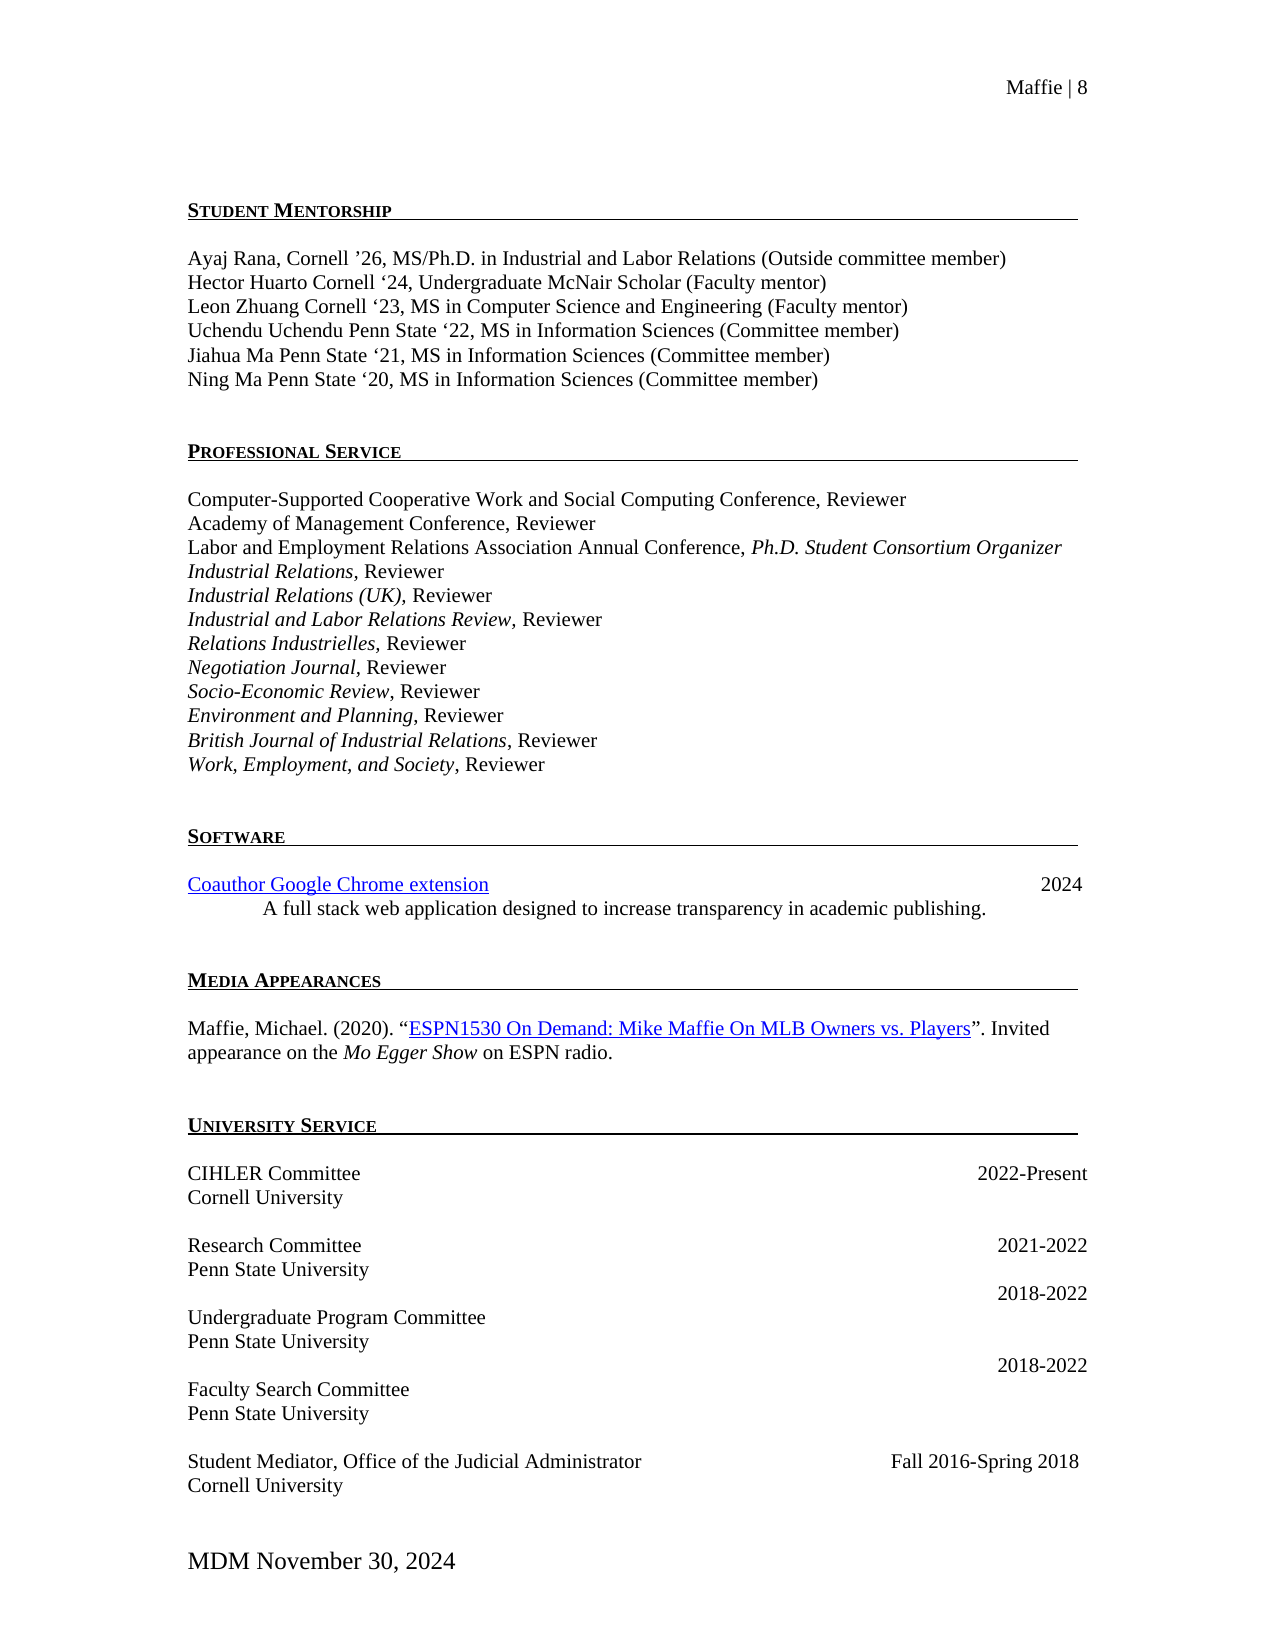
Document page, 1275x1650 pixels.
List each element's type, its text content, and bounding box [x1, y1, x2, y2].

text Academy of Management Conference, Reviewer [187, 511, 1087, 535]
text Ning Ma Penn State ‘20, MS in Information Sciences (Committee member) [187, 367, 1087, 391]
text Work, Employment, and Society, Reviewer [187, 752, 1087, 776]
text Student Mentorship [187, 198, 1087, 222]
text Cornell University [187, 1473, 1087, 1497]
text Coauthor Google Chrome extension 2024 [187, 872, 1087, 896]
text A full stack web application designed to increase transparency in academic publishing. [187, 896, 1087, 920]
text Socio-Economic Review, Reviewer [187, 679, 1087, 703]
text Student Mediator, Office of the Judicial Administrator Fall 2016-Spring 2018 [187, 1449, 1087, 1473]
text Faculty Search Committee Penn State University [187, 1377, 1087, 1425]
text Labor and Employment Relations Association Annual Conference, Ph.D. Student Consortium Organizer [187, 535, 1087, 559]
text Uchendu Uchendu Penn State ‘22, MS in Information Sciences (Committee member) [187, 318, 1087, 342]
text Undergraduate Program Committee Penn State University [187, 1305, 1087, 1353]
text Industrial Relations (UK), Reviewer [187, 583, 1087, 607]
text Industrial and Labor Relations Review, Reviewer [187, 607, 1087, 631]
text Environment and Planning, Reviewer [187, 703, 1087, 727]
text 2018-2022 [187, 1281, 1087, 1305]
text Cornell University [187, 1185, 1087, 1209]
text Maffie, Michael. (2020). “ESPN1530 On Demand: Mike Maffie On MLB Owners vs. Players”. Invited appearance on the Mo Egger Show on ESPN radio. [187, 1016, 1087, 1064]
text 2018-2022 [187, 1353, 1087, 1377]
text Leon Zhuang Cornell ‘23, MS in Computer Science and Engineering (Faculty mentor) [187, 294, 1087, 318]
text Industrial Relations, Reviewer [187, 559, 1087, 583]
text CIHLER Committee 2022-Present [187, 1161, 1087, 1185]
text Professional Service [187, 439, 1087, 463]
text Media Appearances [187, 968, 1087, 992]
text Software [187, 824, 1087, 848]
text Jiahua Ma Penn State ‘21, MS in Information Sciences (Committee member) [187, 342, 1087, 367]
text Relations Industrielles, Reviewer [187, 631, 1087, 655]
text Computer-Supported Cooperative Work and Social Computing Conference, Reviewer [187, 487, 1087, 511]
text Penn State University [187, 1257, 1087, 1281]
text Negotiation Journal, Reviewer [187, 655, 1087, 679]
text Ayaj Rana, Cornell ’26, MS/Ph.D. in Industrial and Labor Relations (Outside committee member) [187, 246, 1087, 270]
text Research Committee 2021-2022 [187, 1233, 1087, 1257]
text British Journal of Industrial Relations, Reviewer [187, 727, 1087, 752]
text Hector Huarto Cornell ‘24, Undergraduate McNair Scholar (Faculty mentor) [187, 270, 1087, 294]
text University Service [187, 1112, 1087, 1137]
